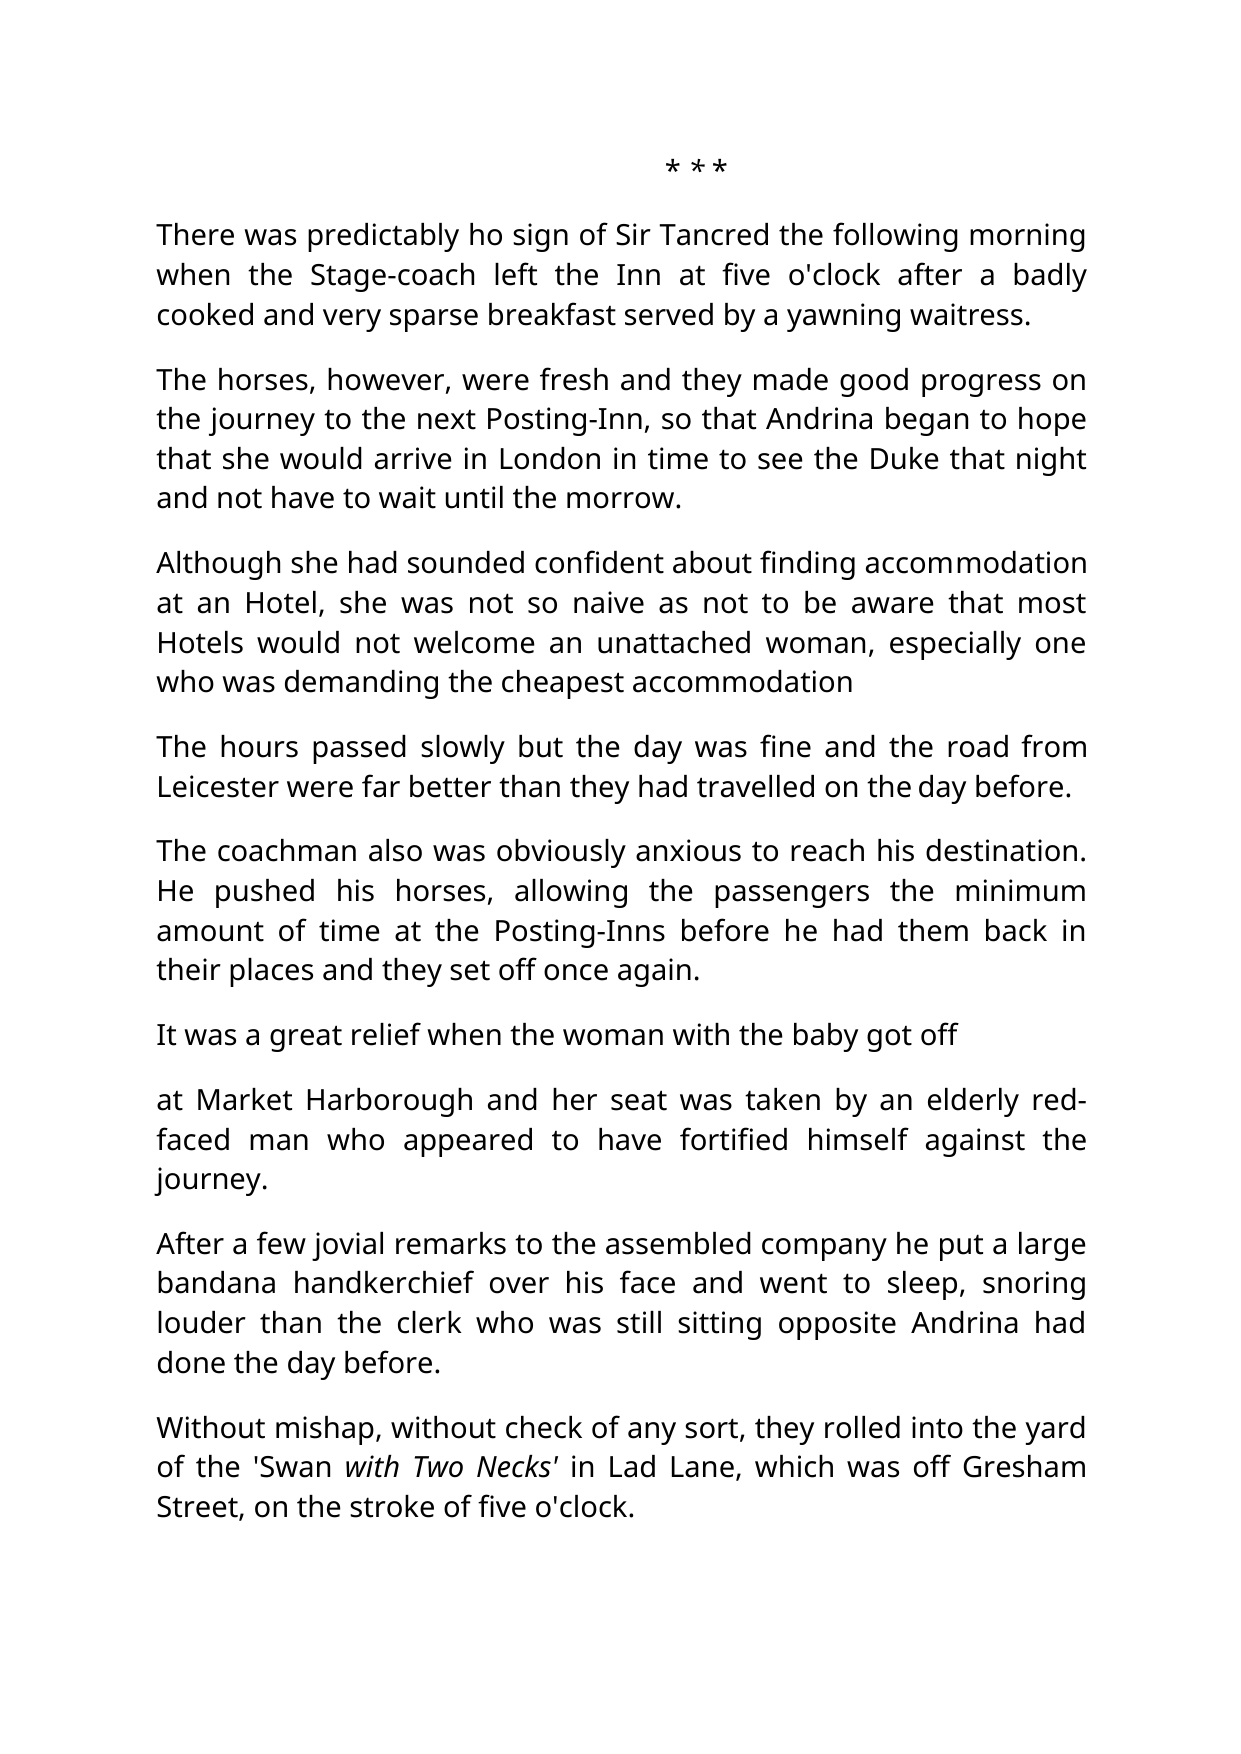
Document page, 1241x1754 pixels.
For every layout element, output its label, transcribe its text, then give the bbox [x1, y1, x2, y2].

text There was predictably ho sign of Sir Tancred the following morning when the Stage-coach left the Inn at five o'clock after a badly cooked and very sparse breakfast served by a yawning waitress. [156, 215, 1088, 334]
text Without mishap, without check of any sort, they rolled into the yard of the 'Swan with Two Necks' in Lad Lane, which was off Gresham Street, on the stroke of five o'clock. [156, 1407, 1088, 1526]
text The hours passed slowly but the day was fine and the road from Leicester were far better than they had travelled on the day before. [156, 726, 1088, 806]
text The coachman also was obviously anxious to reach his destination. He pushed his horses, allowing the passengers the minimum amount of time at the Posting-Inns before he had them back in their places and they set off once again. [156, 831, 1088, 989]
text * * * [302, 150, 1090, 190]
text Although she had sounded confident about finding accommodation at an Hotel, she was not so naive as not to be aware that most Hotels would not welcome an unattached woman, especially one who was demanding the cheapest accommodation [156, 542, 1088, 701]
text The horses, however, were fresh and they made good progress on the journey to the next Posting-Inn, so that Andrina began to hope that she would arrive in London in time to see the Duke that night and not have to wait until the morrow. [156, 359, 1088, 517]
text It was a great relief when the woman with the baby got off [156, 1014, 1090, 1054]
text at Market Harborough and her seat was taken by an elderly red- faced man who appeared to have fortified himself against the journey. [156, 1079, 1088, 1198]
text After a few jovial remarks to the assembled company he put a large bandana handkerchief over his face and went to sleep, snoring louder than the clerk who was still sitting opposite Andrina had done the day before. [156, 1223, 1088, 1382]
